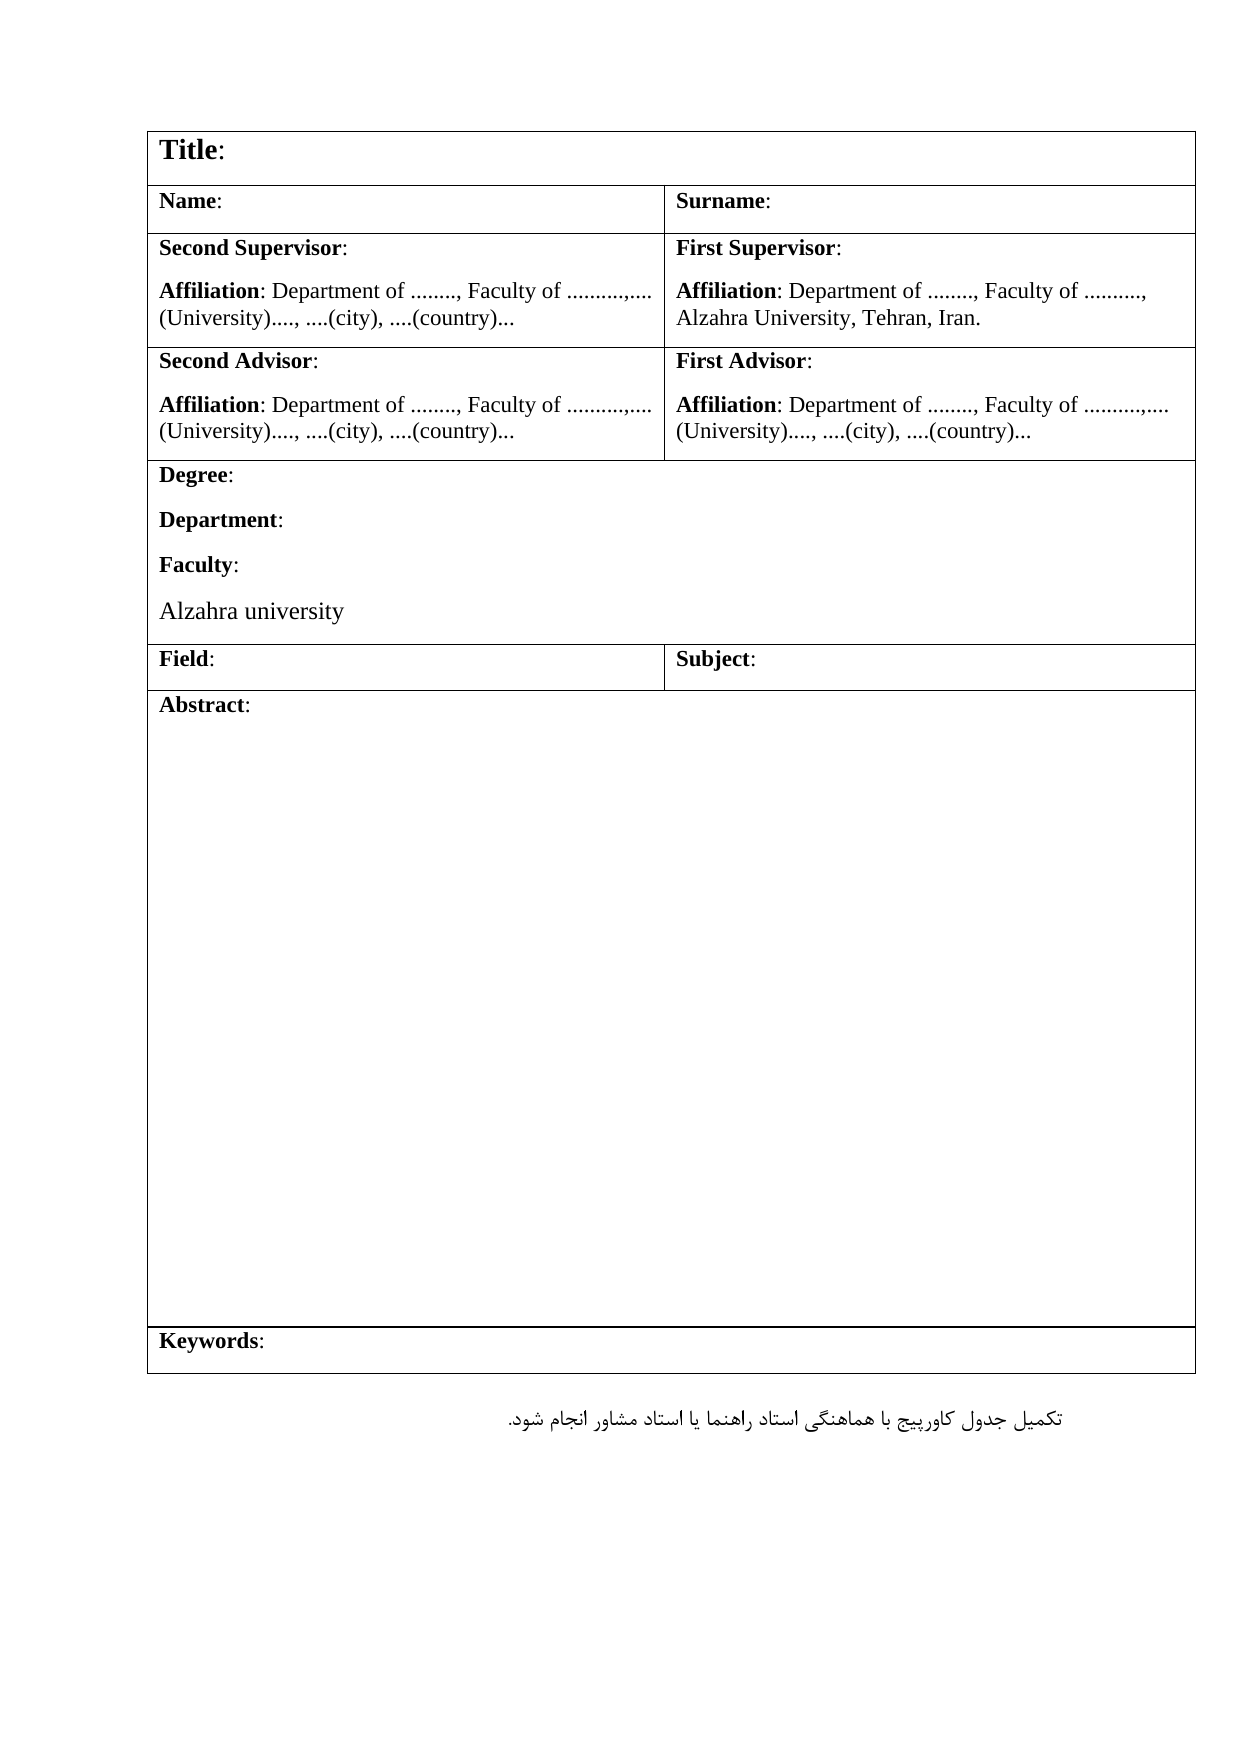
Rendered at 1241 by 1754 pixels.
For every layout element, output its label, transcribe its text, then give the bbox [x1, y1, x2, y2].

table_cell : [148, 645, 664, 690]
table_cell : : Department of ........, Faculty of ..........,.... (University)...., ....(city), ....(country)... [665, 348, 1195, 460]
list تکمیل جدول کاورپیج با هماهنگی استاد راهنما یا استاد مشاور انجام شود. [148, 1409, 1063, 1434]
table_cell : [148, 186, 664, 233]
table_cell : [148, 691, 1195, 1326]
table_header : [148, 132, 1195, 184]
table_cell : [665, 645, 1195, 690]
table_cell : : Department of ........, Faculty of .........., Alzahra University, Tehran, Iran. [665, 234, 1195, 347]
table_cell : : Department of ........, Faculty of ..........,.... (University)...., ....(city), ....(country)... [148, 234, 664, 347]
table_cell : [148, 1328, 1195, 1373]
table_cell : : : [148, 461, 1195, 644]
table_cell : : Department of ........, Faculty of ..........,.... (University)...., ....(city), ....(country)... [148, 348, 664, 460]
table_cell : [665, 186, 1195, 233]
